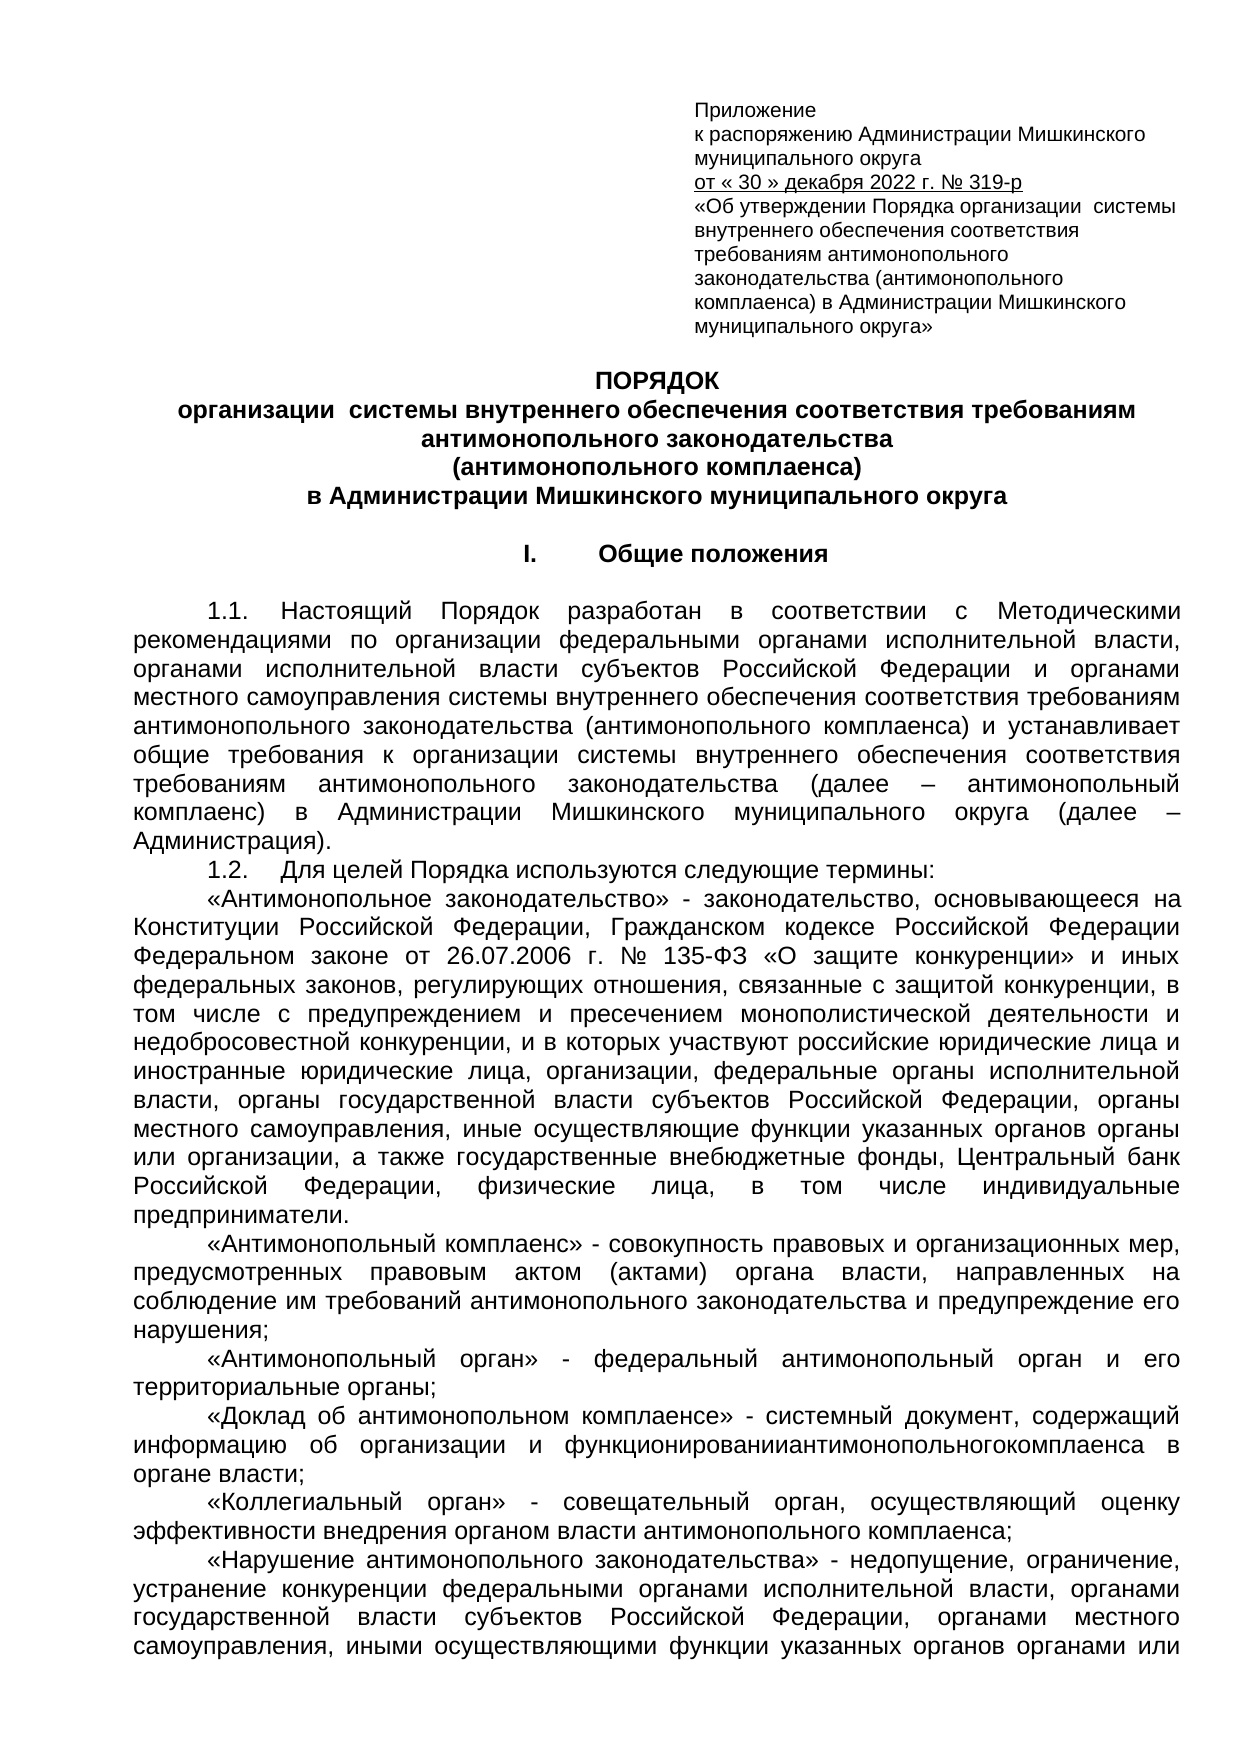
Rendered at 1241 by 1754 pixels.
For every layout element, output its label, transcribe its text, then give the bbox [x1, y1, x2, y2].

text Приложение [694, 98, 1181, 122]
text ПОРЯДОК [133, 366, 1181, 395]
text «Антимонопольное законодательство» - законодательство, основывающееся на Конституции Российской Федерации, Гражданском кодексе Российской Федерации Федеральном законе от 26.07.2006 г. № 135-ФЗ «О защите конкуренции» и иных федеральных законов, регулирующих отношения, связанные с защитой конкуренции, в том числе с предупреждением и пресечением монополистической деятельности и недобросовестной конкуренции, и в которых участвуют российские юридические лица и иностранные юридические лица, организации, федеральные органы исполнительной власти, органы государственной власти субъектов Российской Федерации, органы местного самоуправления, иные осуществляющие функции указанных органов органы или организации, а также государственные внебюджетные фонды, Центральный банк Российской Федерации, физические лица, в том числе индивидуальные предприниматели. [133, 884, 1181, 1229]
text к распоряжению Администрации Мишкинского муниципального округа [694, 122, 1181, 170]
text «Об утверждении Порядка организации системы внутреннего обеспечения соответствия требованиям антимонопольного законодательства (антимонопольного [694, 194, 1181, 289]
text (антимонопольного комплаенса) [133, 452, 1181, 481]
text «Коллегиальный орган» - совещательный орган, осуществляющий оценку эффективности внедрения органом власти антимонопольного комплаенса; [133, 1487, 1181, 1545]
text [133, 1545, 1181, 1660]
list Настоящий Порядок разработан в соответствии с Методическими рекомендациями по организации федеральными органами исполнительной власти, органами исполнительной власти субъектов Российской Федерации и органами местного самоуправления системы внутреннего обеспечения соответствия требованиям антимонопольного законодательства (антимонопольного комплаенса) и устанавливает общие требования к организации системы внутреннего обеспечения соответствия требованиям антимонопольного законодательства (далее – антимонопольный комплаенс) в Администрации Мишкинского муниципального округа (далее – Администрация). [133, 596, 1181, 855]
text организации системы внутреннего обеспечения соответствия требованиям антимонопольного законодательства [133, 395, 1181, 452]
list Для целей Порядка используются следующие термины: [133, 855, 1181, 884]
text от « 30 » декабря 2022 г. № 319-р [694, 170, 1181, 194]
text в Администрации Мишкинского муниципального округа [133, 481, 1181, 510]
text «Антимонопольный комплаенс» - совокупность правовых и организационных мер, предусмотренных правовым актом (актами) органа власти, направленных на соблюдение им требований антимонопольного законодательства и предупреждение его нарушения; [133, 1229, 1181, 1344]
list Общие положения [170, 539, 1181, 567]
text «Доклад об антимонопольном комплаенсе» - системный документ, содержащий информацию об организации и функционированииантимонопольногокомплаенса в органе власти; [133, 1401, 1181, 1487]
text «Антимонопольный орган» - федеральный антимонопольный орган и его территориальные органы; [133, 1344, 1181, 1401]
text комплаенса) в Администрации Мишкинского муниципального округа» [694, 289, 1181, 337]
